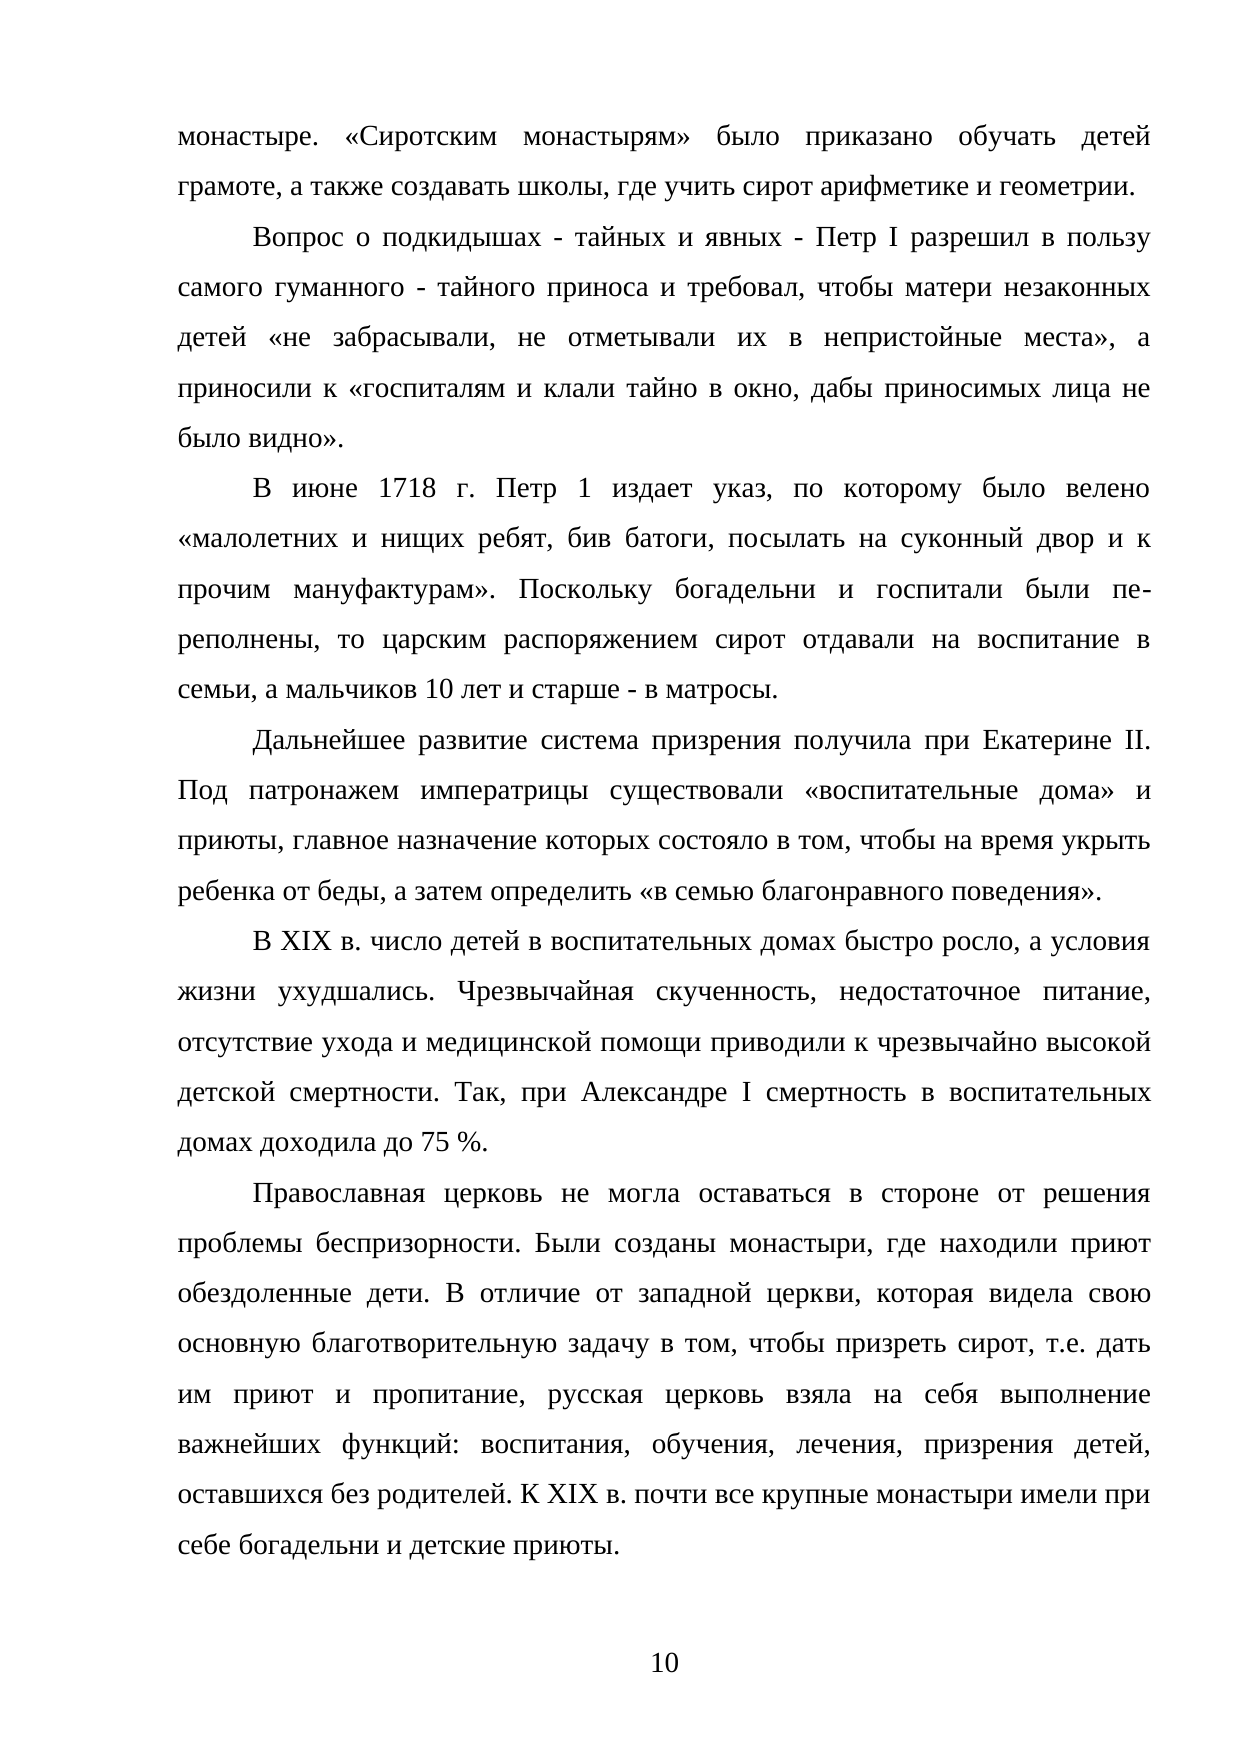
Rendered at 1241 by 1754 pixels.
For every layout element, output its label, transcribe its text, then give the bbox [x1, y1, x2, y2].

text В XIX в. число детей в воспитательных домах быстро росло, а условия жизни ухудшались. Чрезвычайная скученность, недостаточное питание, отсутствие ухода и медицинской помощи приводили к чрезвычайно высокой детской смертности. Так, при Александре I смертность в воспитательных домах доходила до 75 %. [177, 923, 1152, 1158]
text В июне . Петр 1 издает указ, по которому было велено «малолетних и нищих ребят, бив батоги, посылать на суконный двор и к прочим мануфактурам». Поскольку богадельни и госпитали были переполнены, то царским распоряжением сирот отдавали на воспитание в семьи, а мальчиков 10 лет и старше - в матросы. [177, 470, 1152, 705]
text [177, 118, 1152, 202]
text Дальнейшее развитие система призрения получила при Екатерине II. Под патронажем императрицы существовали «воспитательные дома» и приюты, главное назначение которых состояло в том, чтобы на время укрыть ребенка от беды, а затем определить «в семью благонравного поведения». [177, 722, 1152, 906]
text Православная церковь не могла оставаться в стороне от решения проблемы беспризорности. Были созданы монастыри, где находили приют обездоленные дети. В отличие от западной церкви, которая видела свою основную благотворительную задачу в том, чтобы призреть сирот, т.е. дать им приют и пропитание, русская церковь взяла на себя выполнение важнейших функций: воспитания, обучения, лечения, призрения детей, оставшихся без родителей. К XIX в. почти все крупные монастыри имели при себе богадельни и детские приюты. [177, 1175, 1152, 1560]
text Вопрос о подкидышах - тайных и явных - Петр I разрешил в пользу самого гуманного - тайного приноса и требовал, чтобы матери незаконных детей «не забрасывали, не отметывали их в непристойные места», а приносили к «госпиталям и клали тайно в окно, дабы приносимых лица не было видно». [177, 219, 1152, 453]
